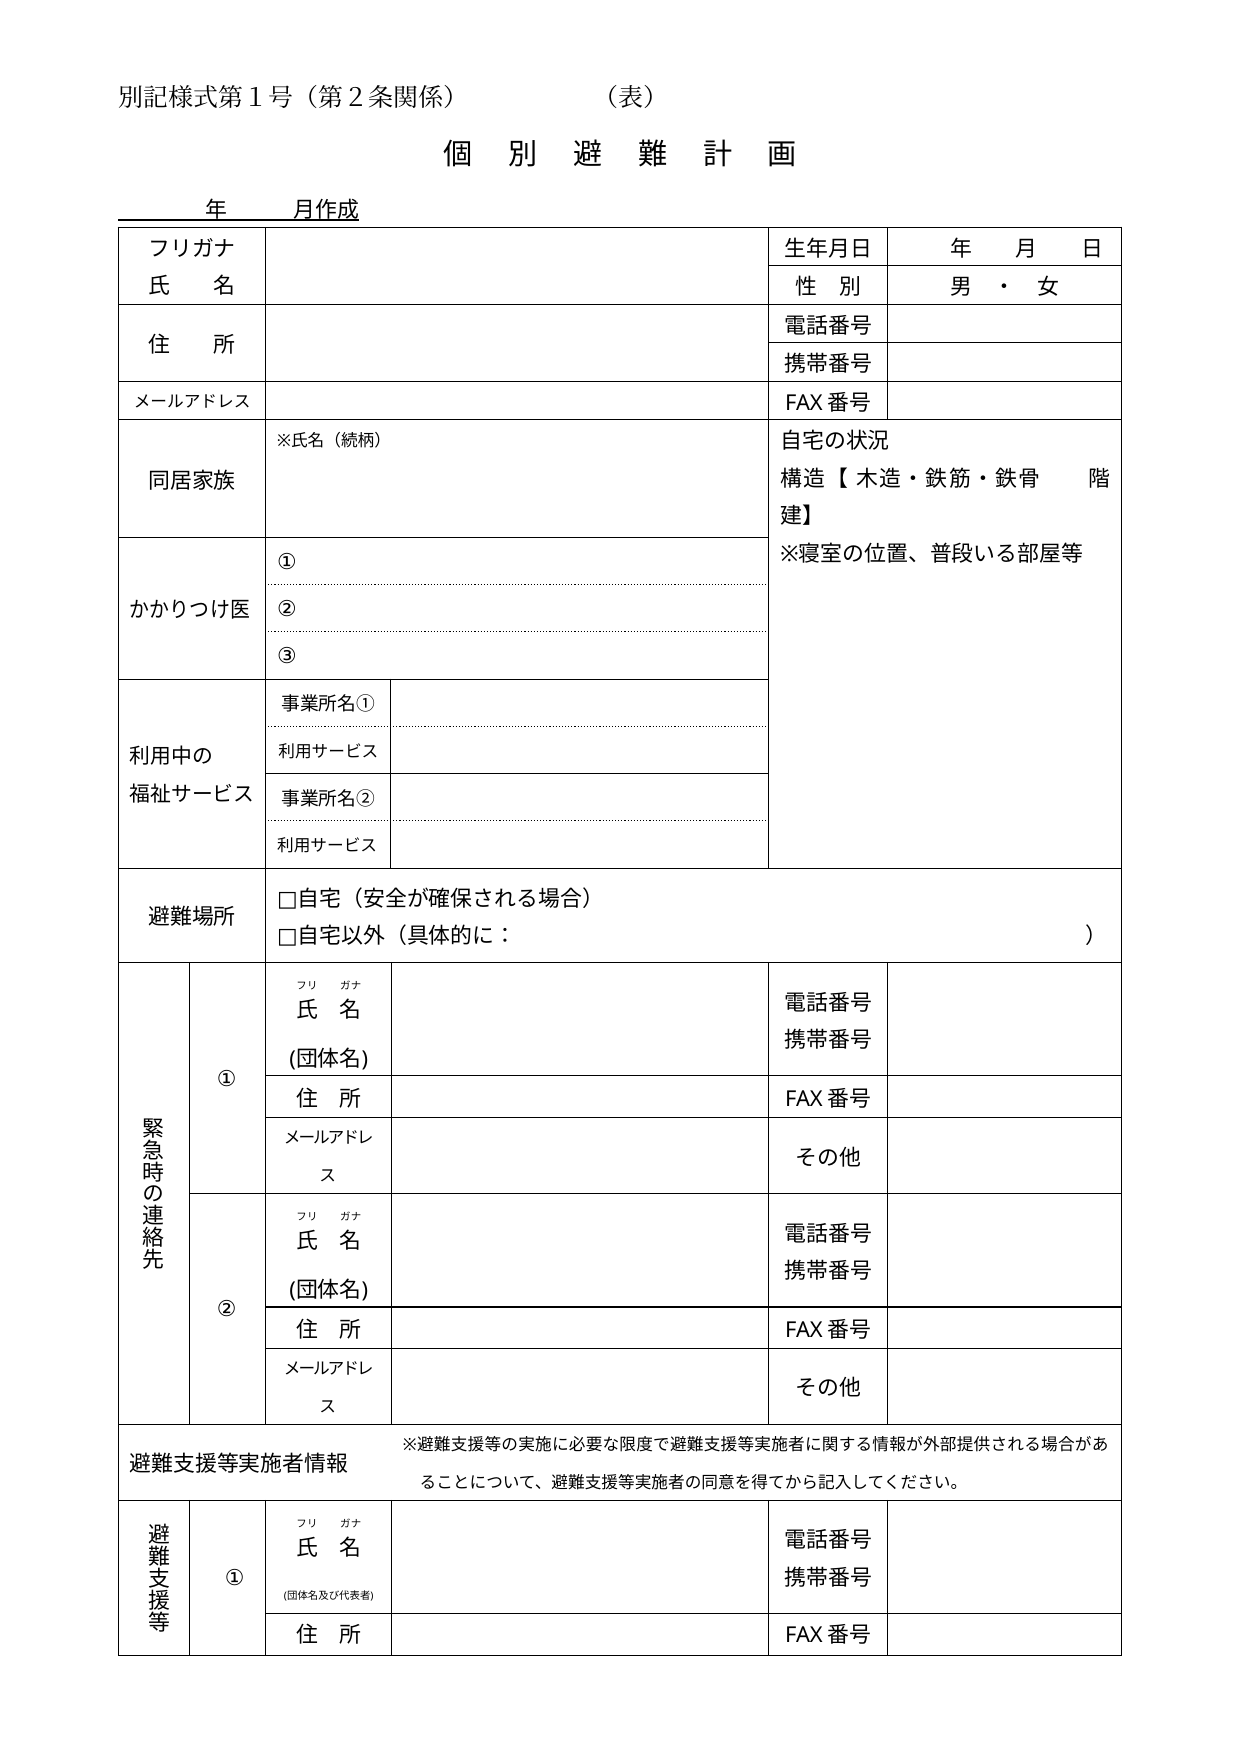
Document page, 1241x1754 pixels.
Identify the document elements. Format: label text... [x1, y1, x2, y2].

table_cell 電話番号 携帯番号 [769, 1194, 887, 1306]
table_cell かかりつけ医 [119, 538, 265, 678]
table_cell [888, 382, 1121, 419]
text 個 別 避 難 計 画 [118, 114, 1122, 189]
table_cell (団体名) [266, 1194, 391, 1306]
table_cell メールアドレス [266, 1349, 391, 1424]
table_cell 避難支援等実施者情報 [119, 1425, 391, 1500]
table_cell ② [266, 584, 768, 631]
table_cell [392, 1076, 768, 1117]
table_header [266, 228, 768, 304]
table_cell [392, 1194, 768, 1306]
table_cell [392, 963, 768, 1075]
table_cell 利用サービス [266, 726, 390, 773]
text 別記様式第１号（第２条関係） （表） [118, 77, 1122, 114]
table_cell ① [266, 538, 768, 584]
table_cell FAX番号 [769, 1308, 887, 1348]
table_cell ※氏名（続柄） [266, 420, 768, 537]
table_cell [888, 1118, 1121, 1193]
table_cell 利用サービス [266, 820, 390, 868]
table_cell 携帯番号 [769, 343, 887, 381]
table_cell [391, 726, 768, 773]
table_cell [392, 1308, 768, 1348]
table_cell [888, 1614, 1121, 1655]
table_cell (団体名) [266, 963, 391, 1075]
table_cell 電話番号 携帯番号 [769, 1501, 887, 1613]
table_cell 住 所 [266, 1076, 391, 1117]
table_cell [391, 680, 768, 726]
table_header 生年月日 [769, 228, 887, 265]
table_cell [391, 774, 768, 820]
table_cell [888, 343, 1121, 381]
table_cell [888, 305, 1121, 342]
table_cell [888, 963, 1121, 1075]
table_cell 性 別 [769, 266, 887, 304]
table_header フリガナ 氏 名 [119, 228, 265, 304]
table_cell 事業所名① [266, 680, 390, 726]
table_cell [888, 1501, 1121, 1613]
table_cell [266, 382, 768, 419]
table_cell FAX番号 [769, 382, 887, 419]
table_cell (団体名及び代表者) [266, 1501, 391, 1613]
table_cell [888, 1194, 1121, 1306]
table_cell 住 所 [266, 1308, 391, 1348]
table_cell [888, 1076, 1121, 1117]
table_cell ※避難支援等の実施に必要な限度で避難支援等実施者に関する情報が外部提供される場合があることについて、避難支援等実施者の同意を得てから記入してください。 [391, 1425, 1121, 1500]
table_cell その他 [769, 1118, 887, 1193]
text 年 月作成 [118, 189, 1122, 227]
table_cell FAX番号 [769, 1614, 887, 1655]
table_cell [392, 1501, 768, 1613]
table_cell 自宅の状況 構造【 木造・鉄筋・鉄骨 階建】 ※寝室の位置、普段いる部屋等 [769, 420, 1121, 868]
table_cell 男 ・ 女 [888, 266, 1121, 304]
table_cell [888, 1349, 1121, 1424]
table_cell 緊急時の連絡先 [119, 963, 189, 1424]
table_cell 電話番号 携帯番号 [769, 963, 887, 1075]
table_cell 同居家族 [119, 420, 265, 537]
table_cell [888, 1308, 1121, 1348]
table_cell 避難場所 [119, 869, 265, 962]
table_cell □自宅（安全が確保される場合） □自宅以外（具体的に： ） [266, 869, 1121, 962]
table_header 年 月 日 [888, 228, 1121, 265]
table_cell 事業所名② [266, 774, 390, 820]
table_cell 住 所 [119, 305, 265, 381]
table_cell その他 [769, 1349, 887, 1424]
table_cell ① [190, 1501, 265, 1655]
table_cell 住 所 [266, 1614, 391, 1655]
table_cell ① [190, 963, 265, 1193]
table_cell ③ [266, 631, 768, 678]
table_cell FAX番号 [769, 1076, 887, 1117]
table_cell [392, 1614, 768, 1655]
table_cell 避難支援等実施者 [119, 1501, 189, 1655]
table_cell 電話番号 [769, 305, 887, 342]
table_cell メールアドレス [266, 1118, 391, 1193]
table_cell [392, 1118, 768, 1193]
table_cell [391, 820, 768, 868]
table_cell 利用中の 福祉サービス [119, 680, 265, 868]
table_cell ② [190, 1194, 265, 1424]
table_cell メールアドレス [119, 382, 265, 419]
table_cell [392, 1349, 768, 1424]
table_cell [266, 305, 768, 381]
